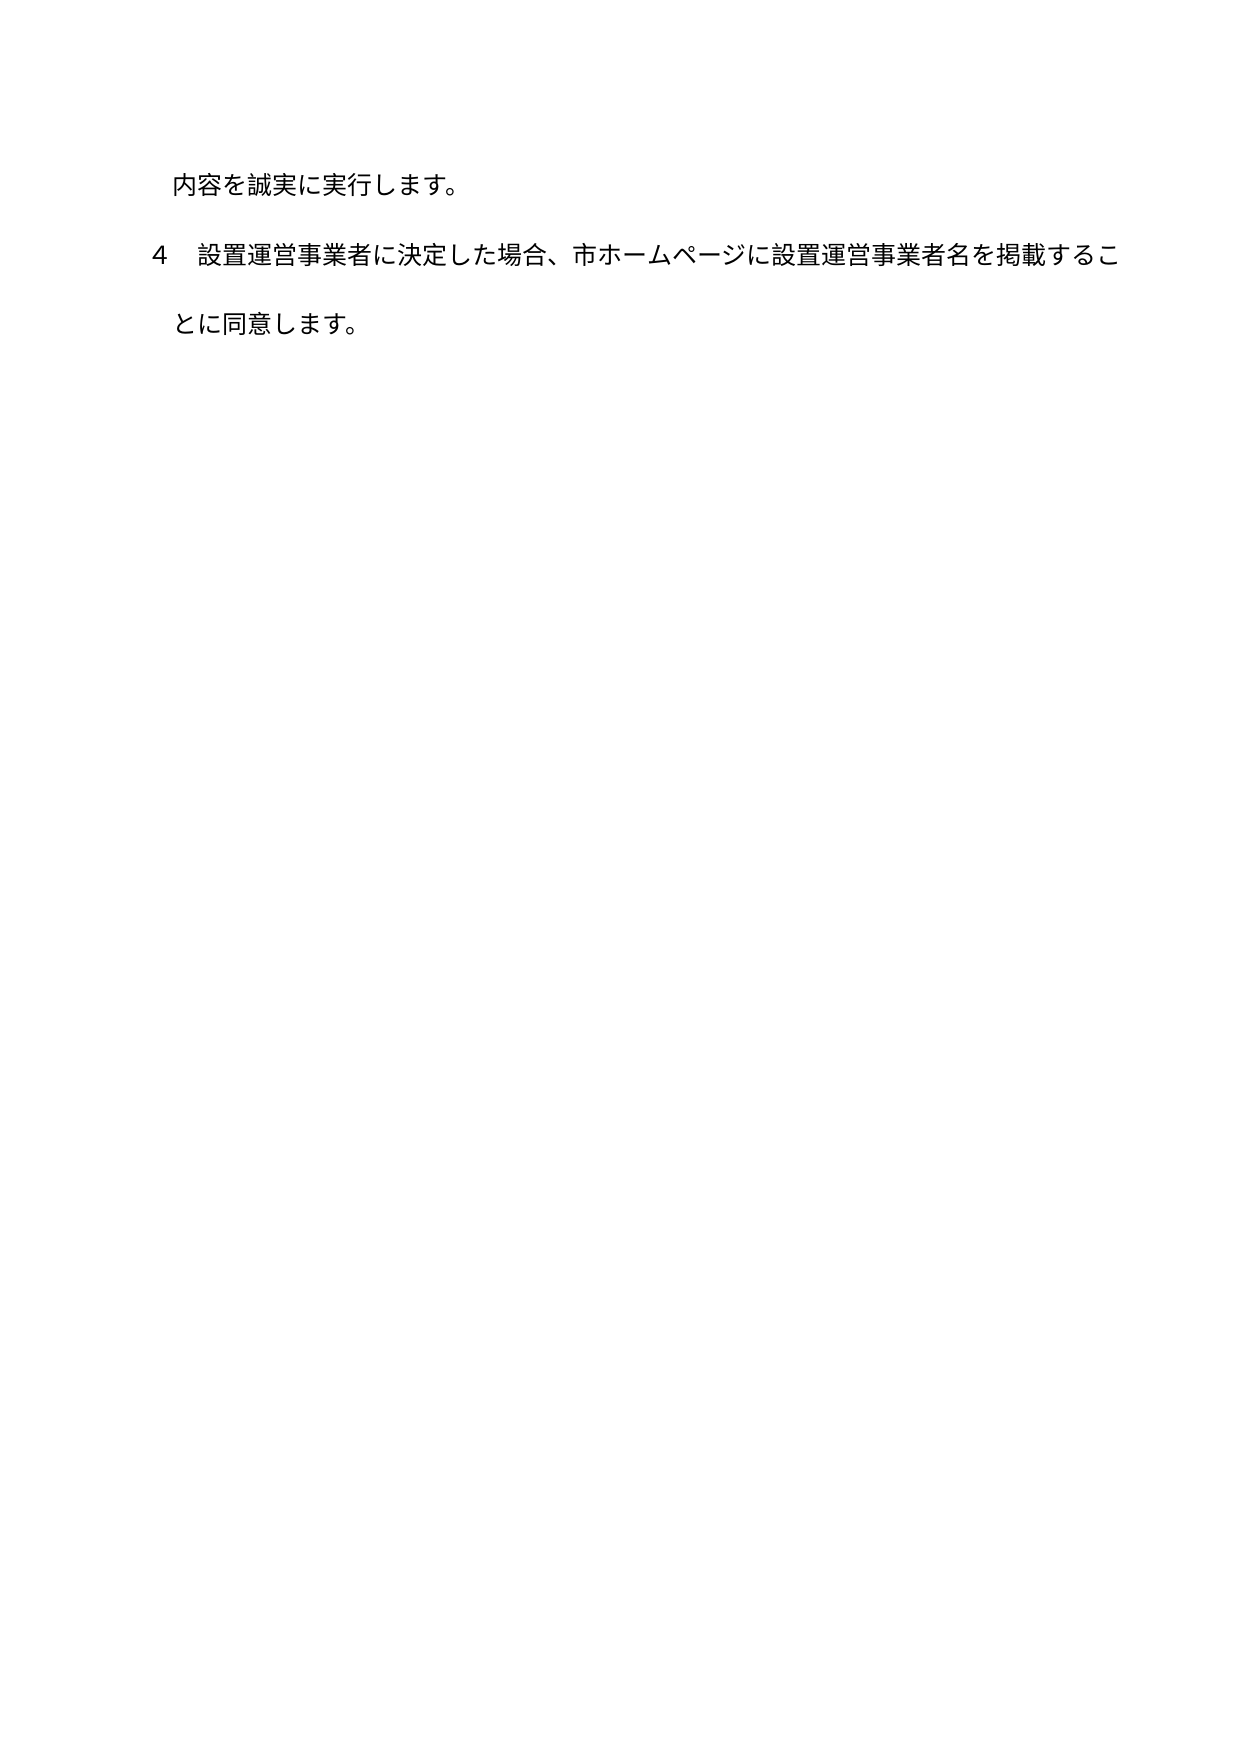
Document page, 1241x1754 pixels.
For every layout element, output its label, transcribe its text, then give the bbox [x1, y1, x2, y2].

text ４ 設置運営事業者に決定した場合、市ホームページに設置運営事業者名を掲載することに同意します。 [148, 218, 1122, 358]
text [148, 149, 1122, 218]
